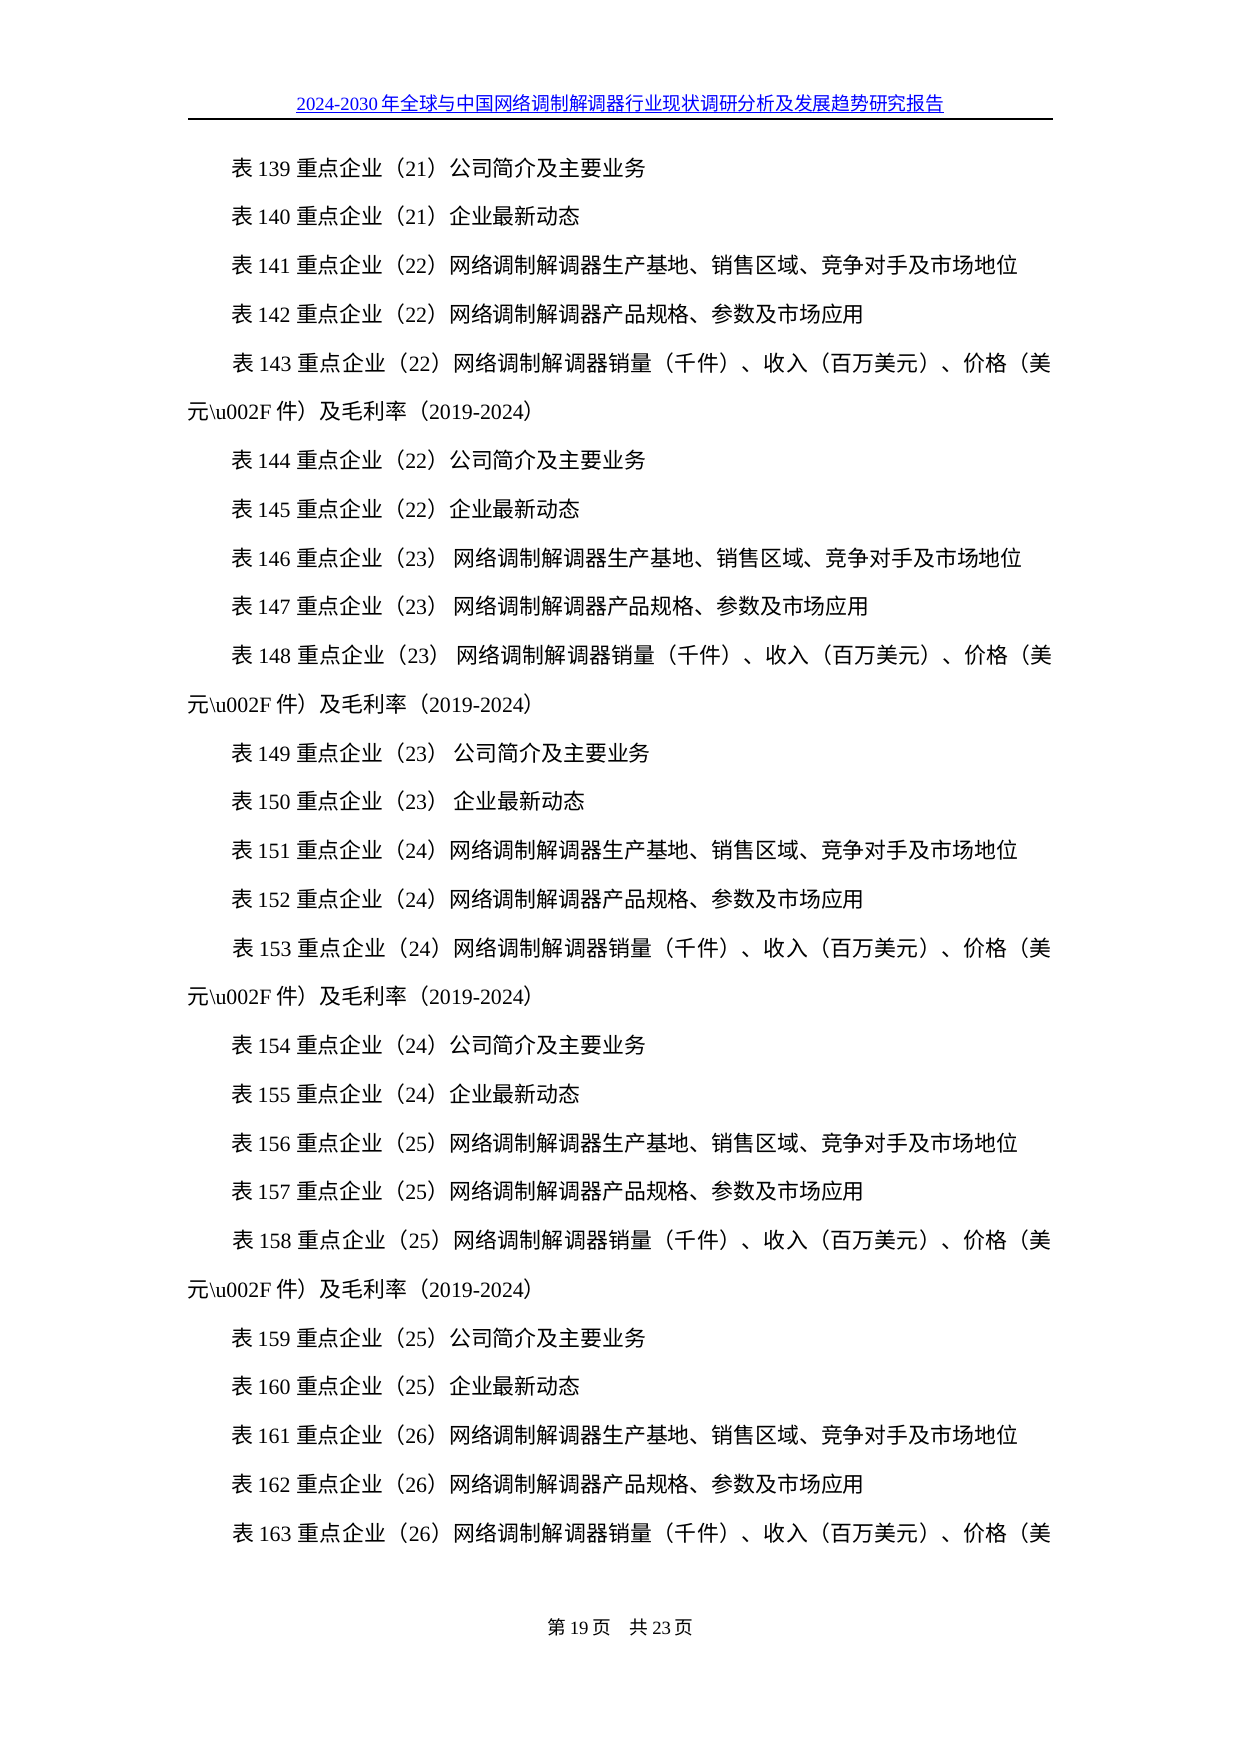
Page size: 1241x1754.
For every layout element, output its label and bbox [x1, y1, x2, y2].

text [187, 150, 1053, 1548]
